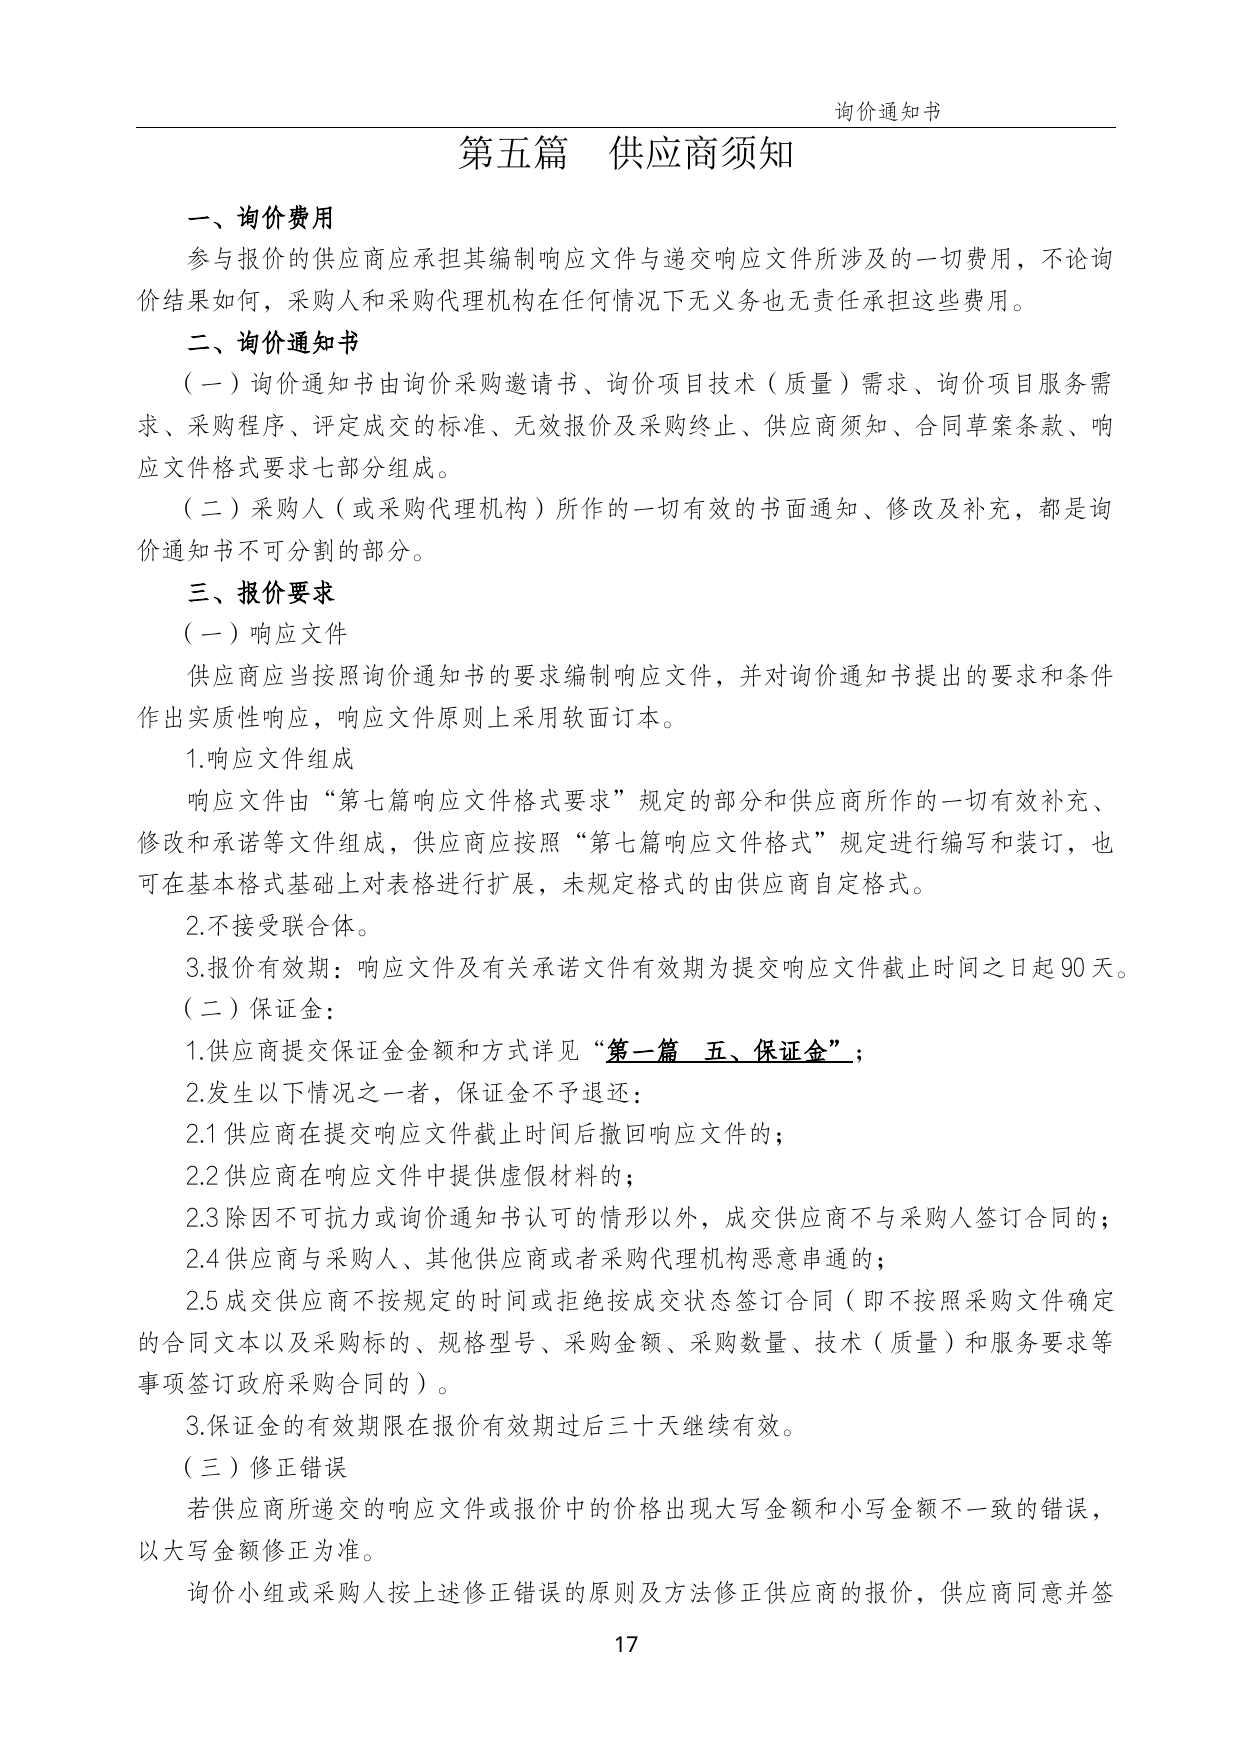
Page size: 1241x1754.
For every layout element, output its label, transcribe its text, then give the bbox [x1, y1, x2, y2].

subtitle 一、询价费用 [136, 193, 1116, 234]
text （一）响应文件 [136, 609, 1116, 651]
text 2.5成交供应商不按规定的时间或拒绝按成交状态签订合同（即不按照采购文件确定的合同文本以及采购标的、规格型号、采购金额、采购数量、技术（质量）和服务要求等事项签订政府采购合同的）。 [136, 1276, 1116, 1401]
text 2.4供应商与采购人、其他供应商或者采购代理机构恶意串通的； [136, 1234, 1116, 1276]
text 响应文件由“第七篇响应文件格式要求”规定的部分和供应商所作的一切有效补充、修改和承诺等文件组成，供应商应按照“第七篇响应文件格式”规定进行编写和装订，也可在基本格式基础上对表格进行扩展，未规定格式的由供应商自定格式。 [136, 776, 1116, 901]
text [136, 1568, 1116, 1609]
subtitle 第五篇 供应商须知 [136, 128, 1116, 171]
text 2.1供应商在提交响应文件截止时间后撤回响应文件的； [136, 1109, 1116, 1151]
text （三）修正错误 [136, 1443, 1116, 1484]
text 若供应商所递交的响应文件或报价中的价格出现大写金额和小写金额不一致的错误，以大写金额修正为准。 [136, 1484, 1116, 1568]
text 2.2供应商在响应文件中提供虚假材料的； [136, 1151, 1116, 1193]
text 供应商应当按照询价通知书的要求编制响应文件，并对询价通知书提出的要求和条件作出实质性响应，响应文件原则上采用软面订本。 [136, 651, 1116, 734]
text 2.发生以下情况之一者，保证金不予退还： [136, 1068, 1116, 1109]
text 2.不接受联合体。 [136, 901, 1116, 943]
subtitle 三、报价要求 [136, 568, 1116, 609]
text 1.供应商提交保证金金额和方式详见“第一篇 五、保证金”； [136, 1026, 1116, 1068]
text （二）保证金： [136, 984, 1116, 1026]
text 3.报价有效期：响应文件及有关承诺文件有效期为提交响应文件截止时间之日起90天。 [136, 943, 1116, 984]
text 1.响应文件组成 [136, 734, 1116, 776]
text （二）采购人（或采购代理机构）所作的一切有效的书面通知、修改及补充，都是询价通知书不可分割的部分。 [136, 484, 1116, 568]
text 2.3除因不可抗力或询价通知书认可的情形以外，成交供应商不与采购人签订合同的； [136, 1193, 1116, 1234]
text 3.保证金的有效期限在报价有效期过后三十天继续有效。 [136, 1401, 1116, 1443]
subtitle 二、询价通知书 [136, 318, 1116, 359]
text 参与报价的供应商应承担其编制响应文件与递交响应文件所涉及的一切费用，不论询价结果如何，采购人和采购代理机构在任何情况下无义务也无责任承担这些费用。 [136, 234, 1116, 318]
text （一）询价通知书由询价采购邀请书、询价项目技术（质量）需求、询价项目服务需求、采购程序、评定成交的标准、无效报价及采购终止、供应商须知、合同草案条款、响应文件格式要求七部分组成。 [136, 359, 1116, 484]
